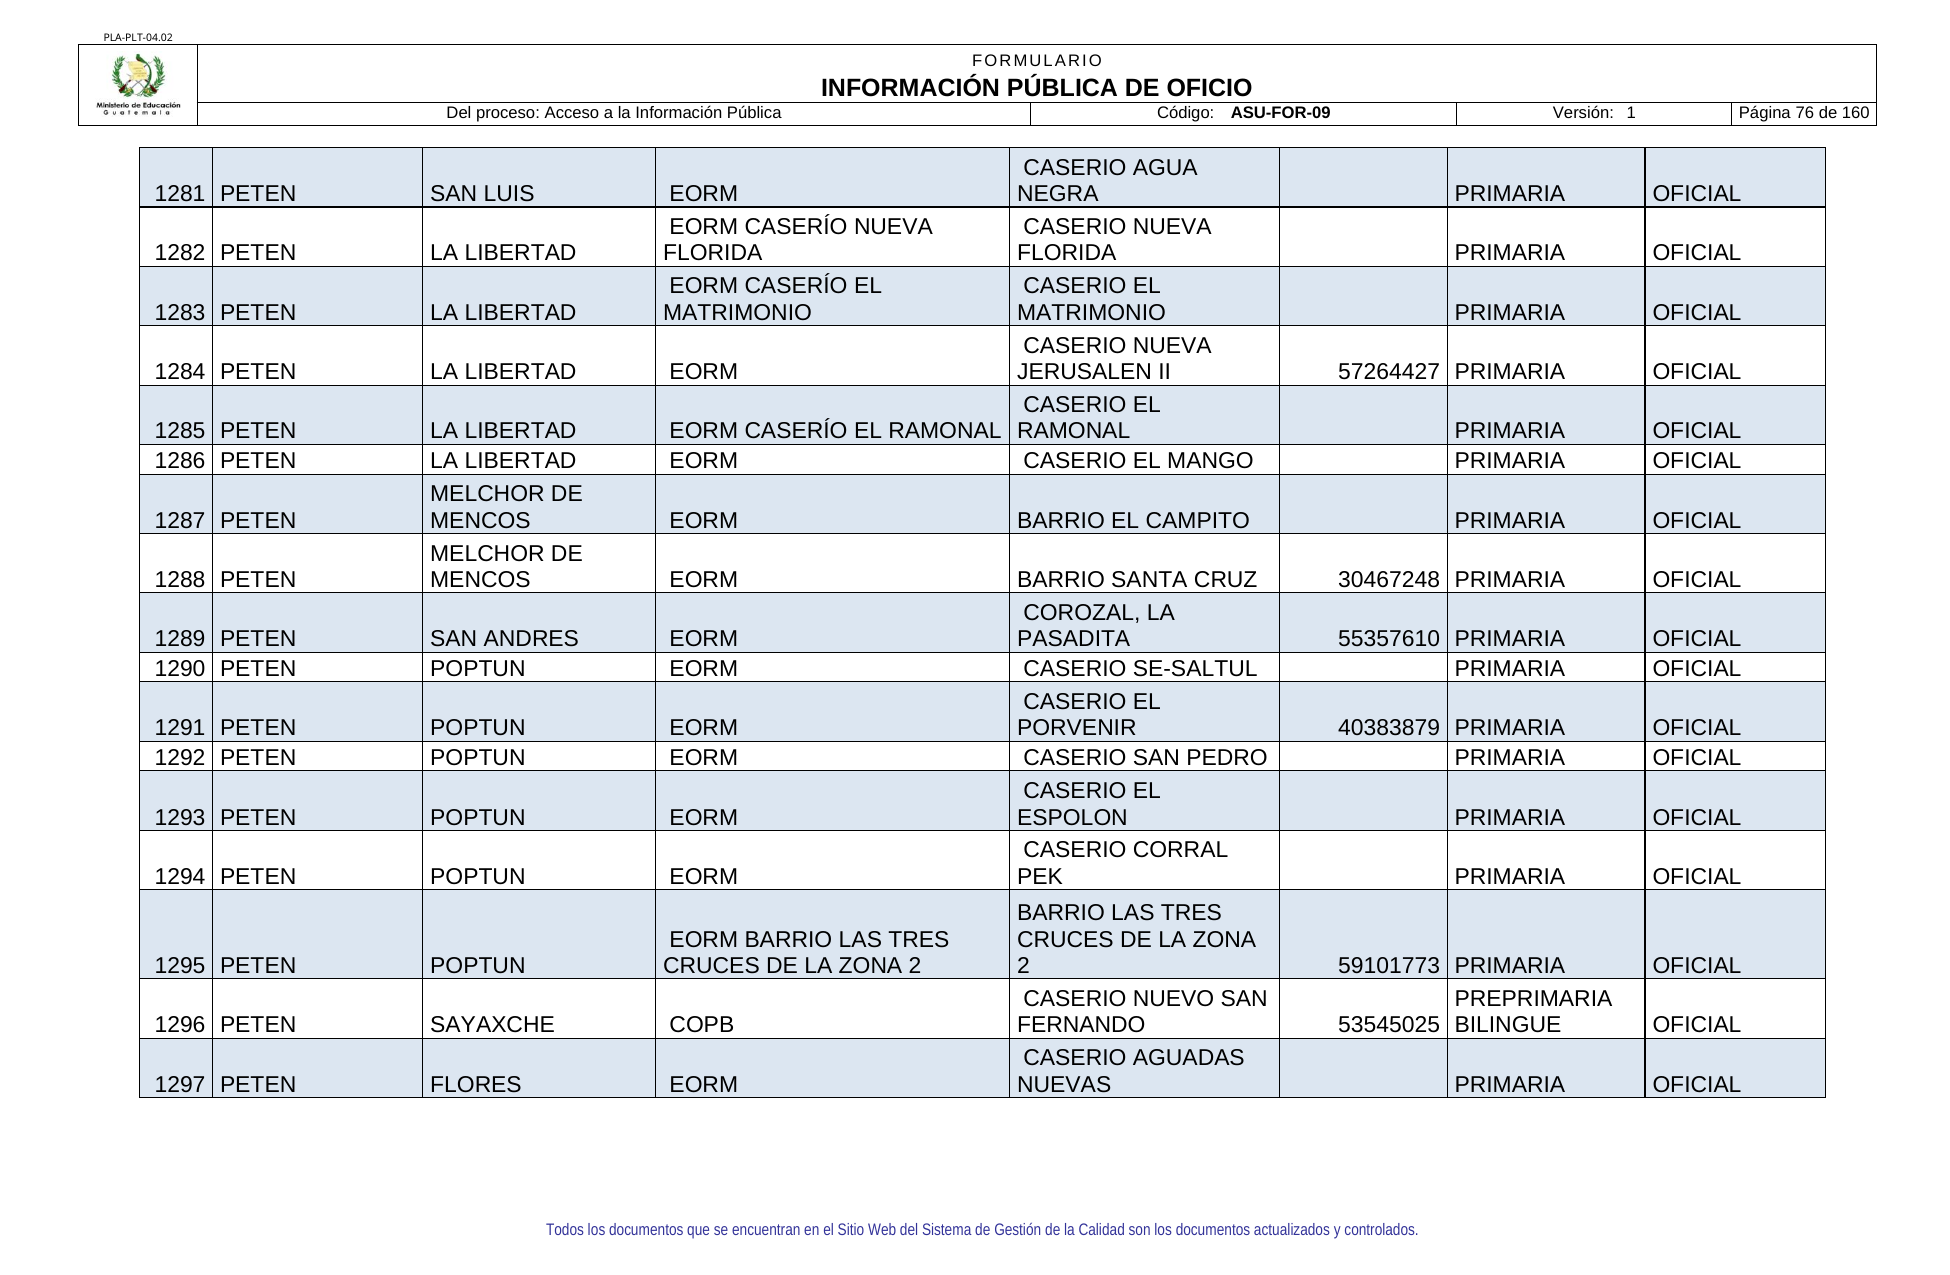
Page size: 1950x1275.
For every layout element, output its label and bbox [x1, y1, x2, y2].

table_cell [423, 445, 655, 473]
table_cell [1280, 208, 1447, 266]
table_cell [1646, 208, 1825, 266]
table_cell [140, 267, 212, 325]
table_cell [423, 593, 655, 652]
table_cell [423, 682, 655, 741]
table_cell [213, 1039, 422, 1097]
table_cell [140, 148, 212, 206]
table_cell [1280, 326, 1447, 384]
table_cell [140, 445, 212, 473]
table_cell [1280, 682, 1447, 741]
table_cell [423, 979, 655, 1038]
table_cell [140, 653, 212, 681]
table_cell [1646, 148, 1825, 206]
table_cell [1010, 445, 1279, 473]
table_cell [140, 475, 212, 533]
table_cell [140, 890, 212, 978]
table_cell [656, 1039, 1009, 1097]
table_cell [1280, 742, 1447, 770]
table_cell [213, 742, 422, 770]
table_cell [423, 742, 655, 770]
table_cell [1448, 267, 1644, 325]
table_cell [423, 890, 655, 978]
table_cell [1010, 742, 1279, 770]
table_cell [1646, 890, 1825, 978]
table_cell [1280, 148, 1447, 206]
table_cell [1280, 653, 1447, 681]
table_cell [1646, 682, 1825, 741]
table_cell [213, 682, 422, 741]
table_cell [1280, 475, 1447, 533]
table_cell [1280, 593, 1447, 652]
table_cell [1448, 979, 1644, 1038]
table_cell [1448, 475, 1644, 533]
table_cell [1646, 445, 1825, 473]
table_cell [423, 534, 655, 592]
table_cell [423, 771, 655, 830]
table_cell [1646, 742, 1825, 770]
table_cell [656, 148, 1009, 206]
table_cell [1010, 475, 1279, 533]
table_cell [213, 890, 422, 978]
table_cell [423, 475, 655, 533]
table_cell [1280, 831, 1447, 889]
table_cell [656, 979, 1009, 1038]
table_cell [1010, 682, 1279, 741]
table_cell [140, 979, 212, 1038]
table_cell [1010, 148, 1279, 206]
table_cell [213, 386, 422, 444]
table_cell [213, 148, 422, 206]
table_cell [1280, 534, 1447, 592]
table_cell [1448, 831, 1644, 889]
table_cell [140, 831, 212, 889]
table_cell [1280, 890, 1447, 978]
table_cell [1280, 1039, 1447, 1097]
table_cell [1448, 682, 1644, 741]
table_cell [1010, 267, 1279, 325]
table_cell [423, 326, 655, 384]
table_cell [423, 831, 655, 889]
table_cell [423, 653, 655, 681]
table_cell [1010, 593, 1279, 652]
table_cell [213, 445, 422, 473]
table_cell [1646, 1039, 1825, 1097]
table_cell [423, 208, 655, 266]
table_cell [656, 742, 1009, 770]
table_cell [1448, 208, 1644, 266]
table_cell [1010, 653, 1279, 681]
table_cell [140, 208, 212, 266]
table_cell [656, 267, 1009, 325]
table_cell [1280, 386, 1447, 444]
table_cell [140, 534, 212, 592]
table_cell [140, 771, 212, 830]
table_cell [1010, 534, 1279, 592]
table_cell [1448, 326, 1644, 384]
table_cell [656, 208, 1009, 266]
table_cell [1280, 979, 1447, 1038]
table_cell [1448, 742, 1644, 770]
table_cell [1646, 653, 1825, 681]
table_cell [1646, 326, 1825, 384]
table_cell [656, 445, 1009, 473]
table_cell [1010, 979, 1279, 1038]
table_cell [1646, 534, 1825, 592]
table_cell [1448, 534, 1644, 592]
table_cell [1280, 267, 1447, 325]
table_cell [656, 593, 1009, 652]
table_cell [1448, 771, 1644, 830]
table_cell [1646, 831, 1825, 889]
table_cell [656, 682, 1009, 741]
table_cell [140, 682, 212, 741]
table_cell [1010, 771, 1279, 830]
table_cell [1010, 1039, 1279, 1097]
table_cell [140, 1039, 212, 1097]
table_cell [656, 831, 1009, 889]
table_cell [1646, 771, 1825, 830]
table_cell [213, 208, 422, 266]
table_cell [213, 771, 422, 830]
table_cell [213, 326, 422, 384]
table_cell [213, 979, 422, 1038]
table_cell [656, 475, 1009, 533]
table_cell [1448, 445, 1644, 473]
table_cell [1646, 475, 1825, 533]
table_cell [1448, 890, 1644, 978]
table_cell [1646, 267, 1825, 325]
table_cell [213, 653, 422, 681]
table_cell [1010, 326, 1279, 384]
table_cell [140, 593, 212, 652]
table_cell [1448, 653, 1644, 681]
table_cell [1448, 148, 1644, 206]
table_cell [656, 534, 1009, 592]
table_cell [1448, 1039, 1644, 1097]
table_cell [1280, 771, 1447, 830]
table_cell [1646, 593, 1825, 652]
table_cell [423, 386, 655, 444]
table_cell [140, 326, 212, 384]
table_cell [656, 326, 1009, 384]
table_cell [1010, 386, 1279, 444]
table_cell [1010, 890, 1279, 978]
picture [95, 51, 181, 117]
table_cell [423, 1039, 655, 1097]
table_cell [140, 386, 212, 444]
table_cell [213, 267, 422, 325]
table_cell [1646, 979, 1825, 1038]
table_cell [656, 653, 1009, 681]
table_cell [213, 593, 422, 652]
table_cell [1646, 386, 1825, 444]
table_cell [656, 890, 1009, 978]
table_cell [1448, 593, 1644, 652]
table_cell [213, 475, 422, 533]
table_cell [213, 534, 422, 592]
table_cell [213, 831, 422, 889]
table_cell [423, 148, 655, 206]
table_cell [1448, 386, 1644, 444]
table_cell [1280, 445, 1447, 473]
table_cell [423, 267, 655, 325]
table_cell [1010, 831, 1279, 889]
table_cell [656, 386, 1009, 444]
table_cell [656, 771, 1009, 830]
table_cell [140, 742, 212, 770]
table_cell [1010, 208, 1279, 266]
